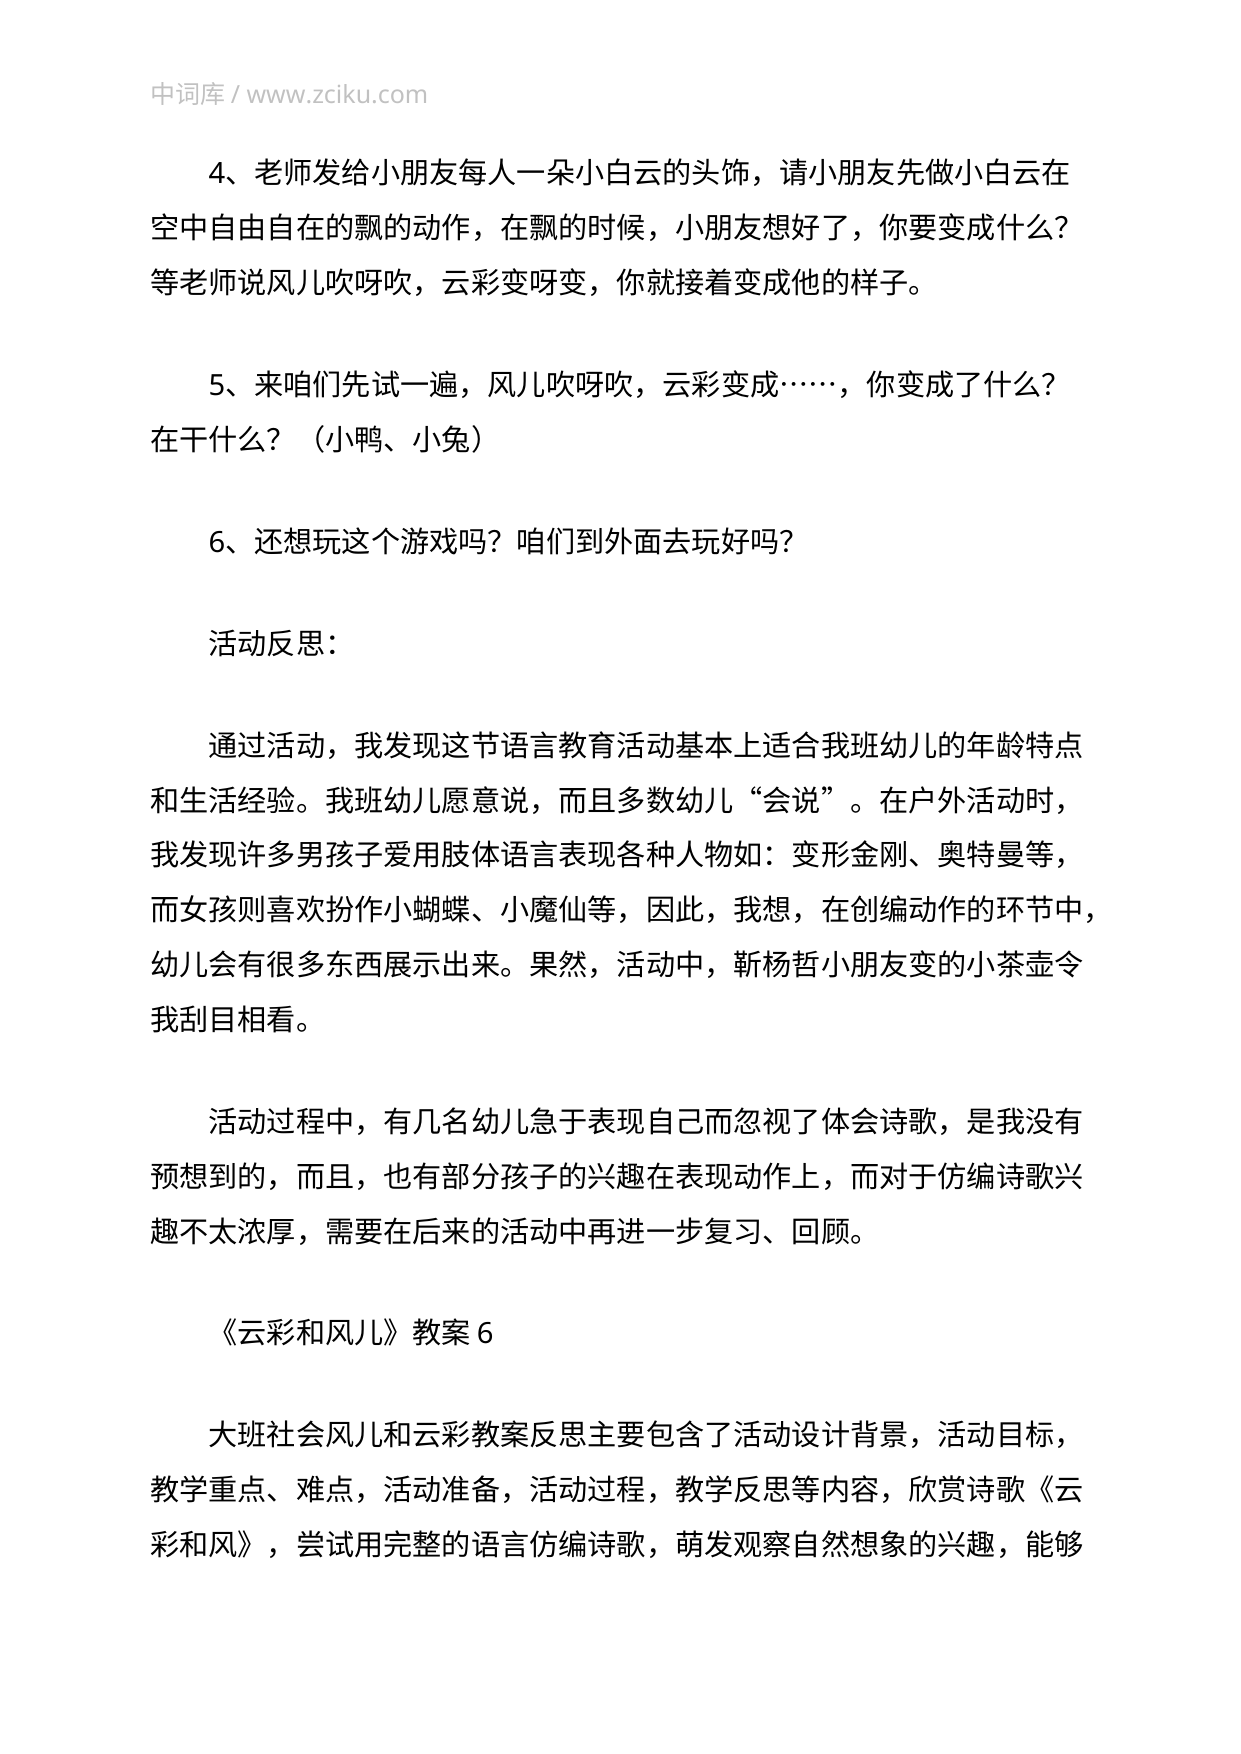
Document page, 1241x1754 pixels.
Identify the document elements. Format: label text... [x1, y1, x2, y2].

text 通过活动，我发现这节语言教育活动基本上适合我班幼儿的年龄特点和生活经验。我班幼儿愿意说，而且多数幼儿“会说”。在户外活动时，我发现许多男孩子爱用肢体语言表现各种人物如：变形金刚、奥特曼等，而女孩则喜欢扮作小蝴蝶、小魔仙等，因此，我想，在创编动作的环节中，幼儿会有很多东西展示出来。果然，活动中，靳杨哲小朋友变的小茶壶令我刮目相看。 [150, 722, 1090, 1039]
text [150, 1412, 1090, 1564]
text 活动反思： [150, 620, 1090, 663]
text 6、还想玩这个游戏吗？咱们到外面去玩好吗？ [150, 518, 1090, 561]
text 4、老师发给小朋友每人一朵小白云的头饰，请小朋友先做小白云在空中自由自在的飘的动作，在飘的时候，小朋友想好了，你要变成什么？等老师说风儿吹呀吹，云彩变呀变，你就接着变成他的样子。 [150, 150, 1090, 302]
text 《云彩和风儿》教案6 [150, 1310, 1090, 1352]
text 活动过程中，有几名幼儿急于表现自己而忽视了体会诗歌，是我没有预想到的，而且，也有部分孩子的兴趣在表现动作上，而对于仿编诗歌兴趣不太浓厚，需要在后来的活动中再进一步复习、回顾。 [150, 1098, 1090, 1251]
text 5、来咱们先试一遍，风儿吹呀吹，云彩变成……，你变成了什么？在干什么？（小鸭、小兔） [150, 362, 1090, 459]
